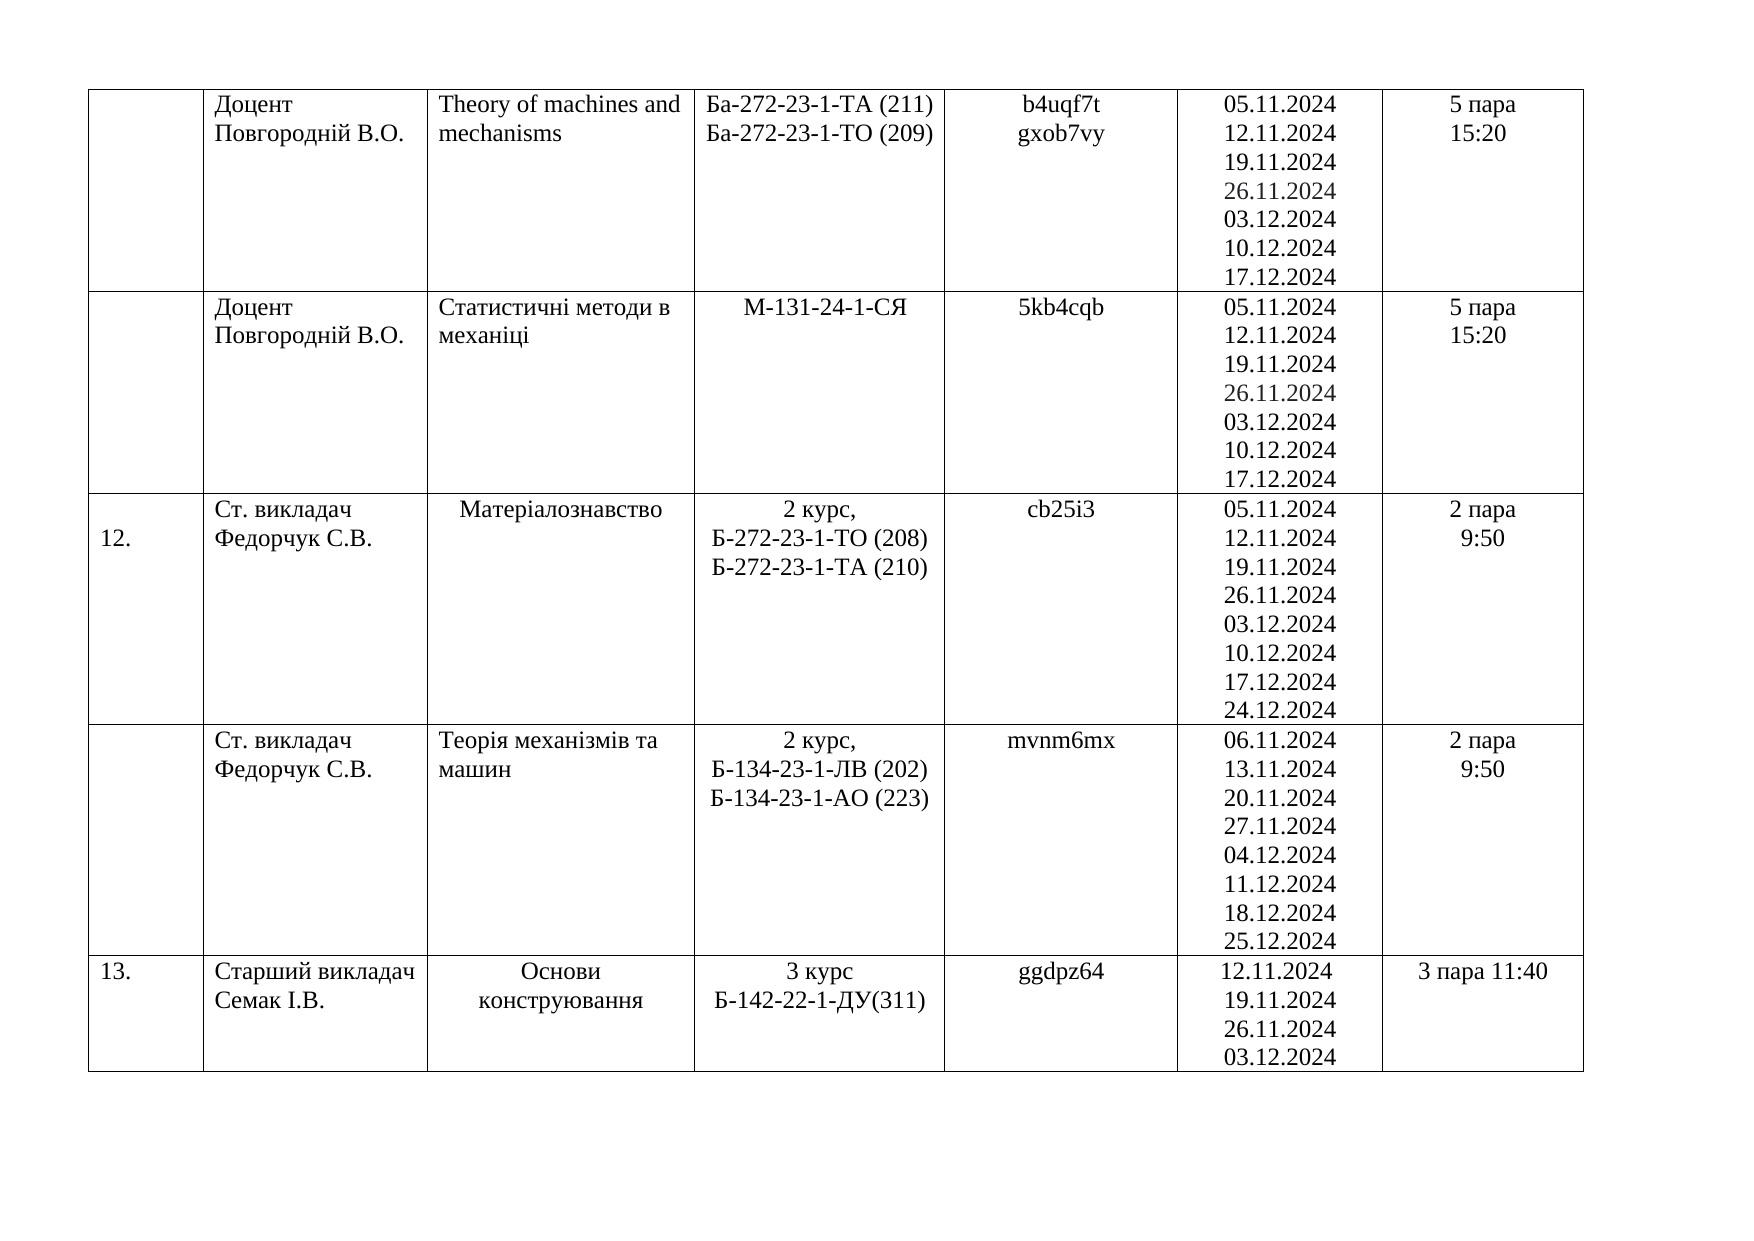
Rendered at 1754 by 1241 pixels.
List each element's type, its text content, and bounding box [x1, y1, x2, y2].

table_cell [89, 725, 203, 955]
table_cell Ст. викладач Федорчук С.В. [204, 494, 427, 724]
table_cell 3 пара 11:40 [1383, 956, 1583, 1071]
table_cell 5kb4cqb [945, 292, 1177, 493]
table_cell 2 курс, Б-272-23-1-ТО (208) Б-272-23-1-ТА (210) [695, 494, 944, 724]
table_cell 06.11.2024 13.11.2024 20.11.2024 27.11.2024 04.12.2024 11.12.2024 18.12.2024 25.12.2024 [1178, 725, 1382, 955]
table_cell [204, 956, 427, 1071]
table_cell 05.11.2024 12.11.2024 19.11.2024 26.11.2024 03.12.2024 10.12.2024 17.12.2024 [1178, 292, 1382, 493]
table_cell b4uqf7t gxob7vy [945, 90, 1177, 291]
table_cell [89, 292, 203, 493]
table_cell 12. [89, 494, 203, 724]
table_cell М-131-24-1-СЯ [695, 292, 944, 493]
table_cell [89, 90, 203, 291]
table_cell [1178, 956, 1382, 1071]
table_cell ggdpz64 [945, 956, 1177, 1071]
table_cell Доцент Повгородній В.О. [204, 292, 427, 493]
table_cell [428, 956, 694, 1071]
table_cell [204, 90, 427, 291]
table_cell 2 пара 9:50 [1383, 725, 1583, 955]
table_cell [1178, 90, 1382, 291]
table_cell Theory of machines and mechanisms [428, 90, 694, 291]
table_cell 13. [89, 956, 203, 1071]
table_cell 5 пара 15:20 [1383, 90, 1583, 291]
table_cell mvnm6mx [945, 725, 1177, 955]
table_cell Статистичні методи в механіці [428, 292, 694, 493]
table_cell cb25i3 [945, 494, 1177, 724]
table_cell 2 курс, Б-134-23-1-ЛВ (202) Б-134-23-1-АО (223) [695, 725, 944, 955]
table_cell 2 пара 9:50 [1383, 494, 1583, 724]
table_cell Теорія механізмів та машин [428, 725, 694, 955]
table_cell Ба-272-23-1-ТА (211) Ба-272-23-1-ТО (209) [695, 90, 944, 291]
table_cell 05.11.2024 12.11.2024 19.11.2024 26.11.2024 03.12.2024 10.12.2024 17.12.2024 24.12.2024 [1178, 494, 1382, 724]
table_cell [695, 956, 944, 1071]
table_cell 5 пара 15:20 [1383, 292, 1583, 493]
table_cell Ст. викладач Федорчук С.В. [204, 725, 427, 955]
table_cell Матеріалознавство [428, 494, 694, 724]
